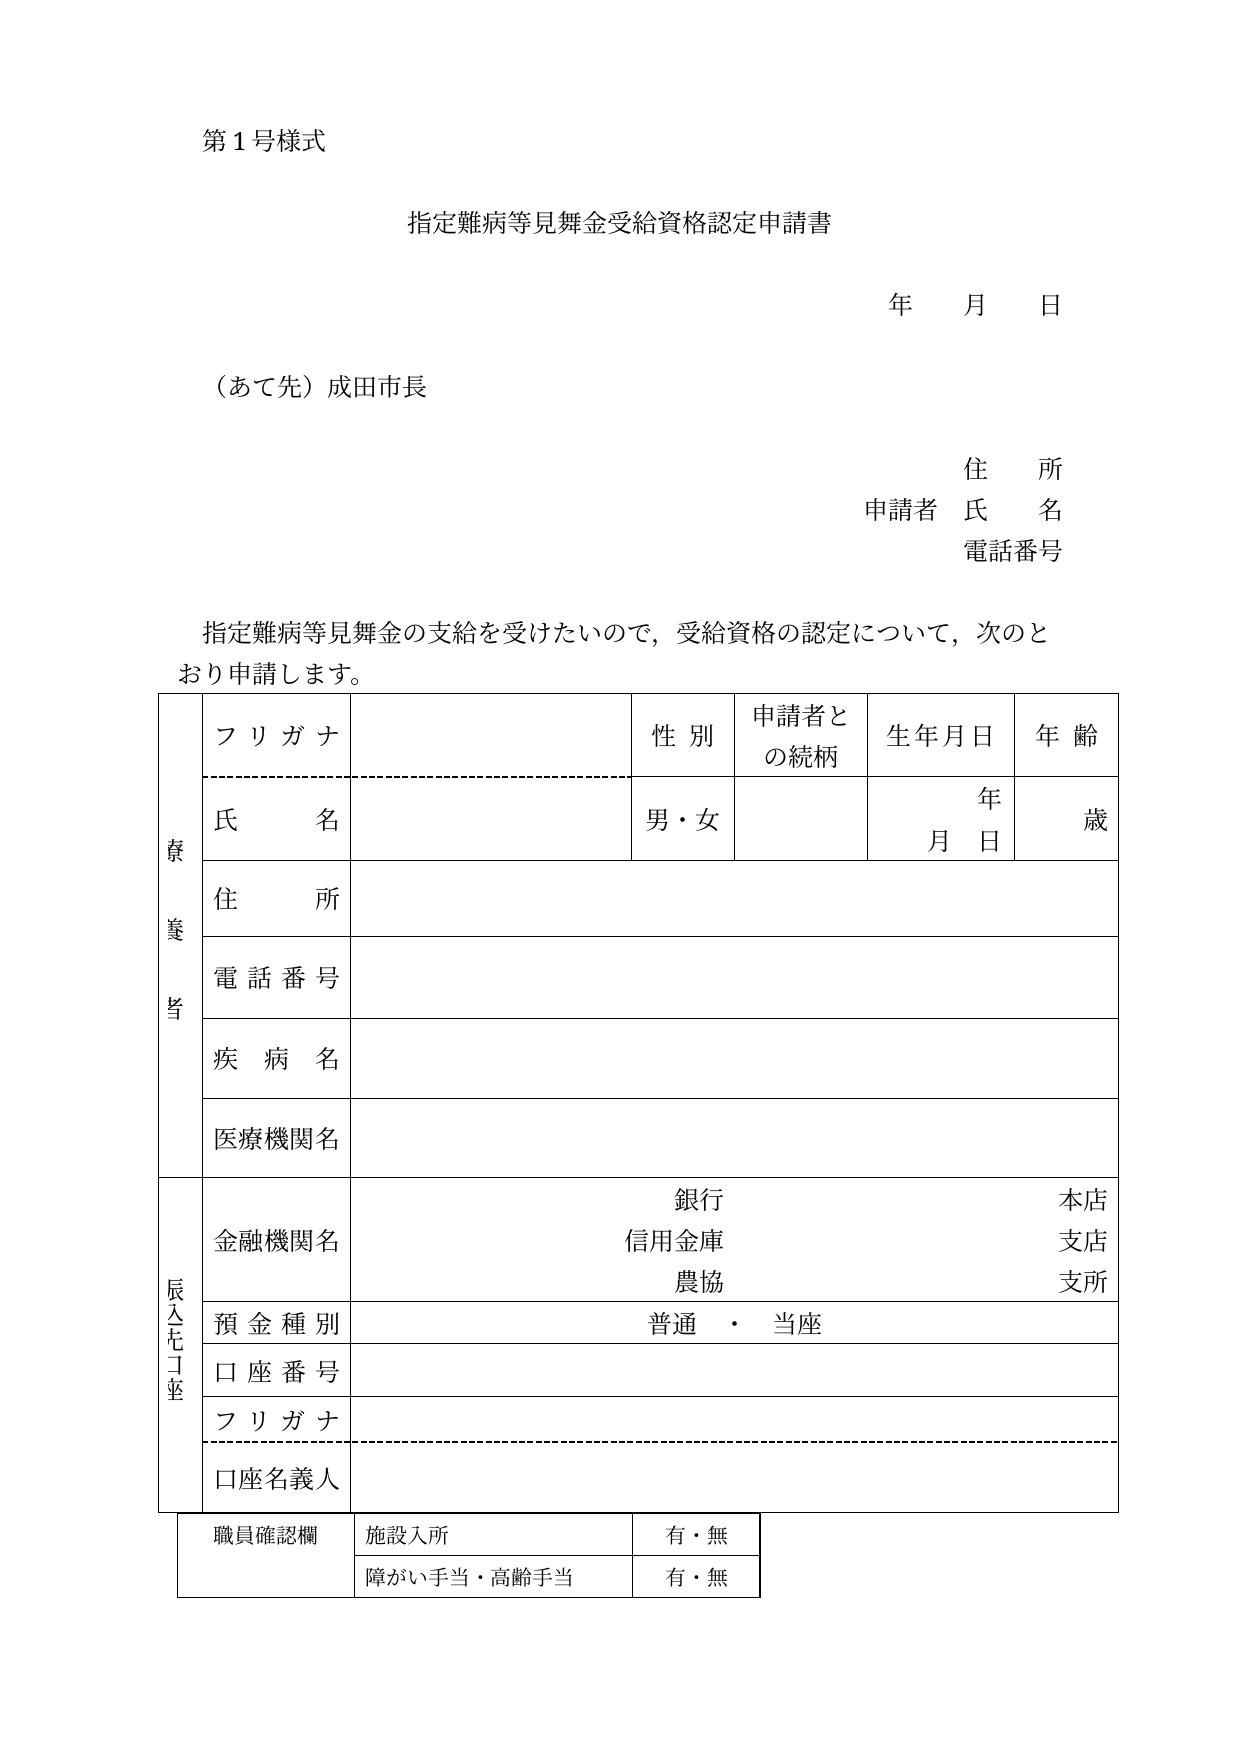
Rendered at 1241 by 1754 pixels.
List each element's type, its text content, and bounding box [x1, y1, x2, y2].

table_header 有・無 [633, 1514, 759, 1555]
table_cell 預金種別 [203, 1302, 350, 1343]
table_cell [351, 1441, 1118, 1512]
table_header 職員確認欄 [178, 1514, 354, 1597]
table_cell フリガナ [203, 1397, 350, 1441]
table_header フリガナ [203, 694, 350, 776]
text 電話番号 [177, 529, 1063, 570]
table_cell 本店 支店 支所 [734, 1178, 1118, 1301]
table_cell 普通 ・ 当座 [351, 1302, 1118, 1343]
table_cell [351, 1397, 1118, 1441]
text （あて先）成田市長 [177, 365, 1063, 406]
table_cell [351, 1099, 1118, 1177]
table_cell [351, 1019, 1118, 1098]
table_cell 氏名 [203, 776, 350, 859]
text 第1号様式 [177, 119, 1063, 161]
table_header 生年月日 [868, 694, 1014, 776]
table_cell 口座番号 [203, 1344, 350, 1396]
text 年 月 日 [177, 283, 1063, 324]
table_header 年齢 [1015, 694, 1118, 776]
table_cell 医療機関名 [203, 1099, 350, 1177]
table_cell 金融機関名 [203, 1178, 350, 1301]
table_cell [351, 937, 1118, 1017]
table_cell 有・無 [633, 1556, 759, 1597]
table_cell 年 月 日 [868, 777, 1014, 859]
table_cell [351, 1344, 1118, 1396]
table_header 申請者との続柄 [735, 694, 867, 776]
table_cell [351, 861, 1118, 936]
text 申請者 氏 名 [177, 488, 1063, 529]
table_cell [351, 776, 631, 859]
table_cell 住所 [203, 861, 350, 936]
table_cell 口座名義人 [203, 1441, 350, 1512]
table_cell 銀行 信用金庫 農協 [351, 1178, 734, 1301]
table_header 性別 [632, 694, 734, 776]
table_header [351, 694, 631, 776]
text 指定難病等見舞金の支給を受けたいので，受給資格の認定について，次のとおり申請します。 [177, 611, 1063, 693]
table_header 療養者 [159, 694, 202, 1177]
table_cell [735, 777, 867, 859]
table_header 施設入所 [355, 1514, 632, 1555]
table_cell 男・女 [632, 777, 734, 859]
table_cell 振込先口座 [159, 1178, 202, 1512]
table_cell 電話番号 [203, 937, 350, 1017]
table_cell 障がい手当・高齢手当 [355, 1556, 632, 1597]
table_cell 歳 [1015, 777, 1118, 859]
text 指定難病等見舞金受給資格認定申請書 [177, 201, 1063, 242]
table_cell 疾病名 [203, 1019, 350, 1098]
text 住 所 [177, 447, 1063, 488]
